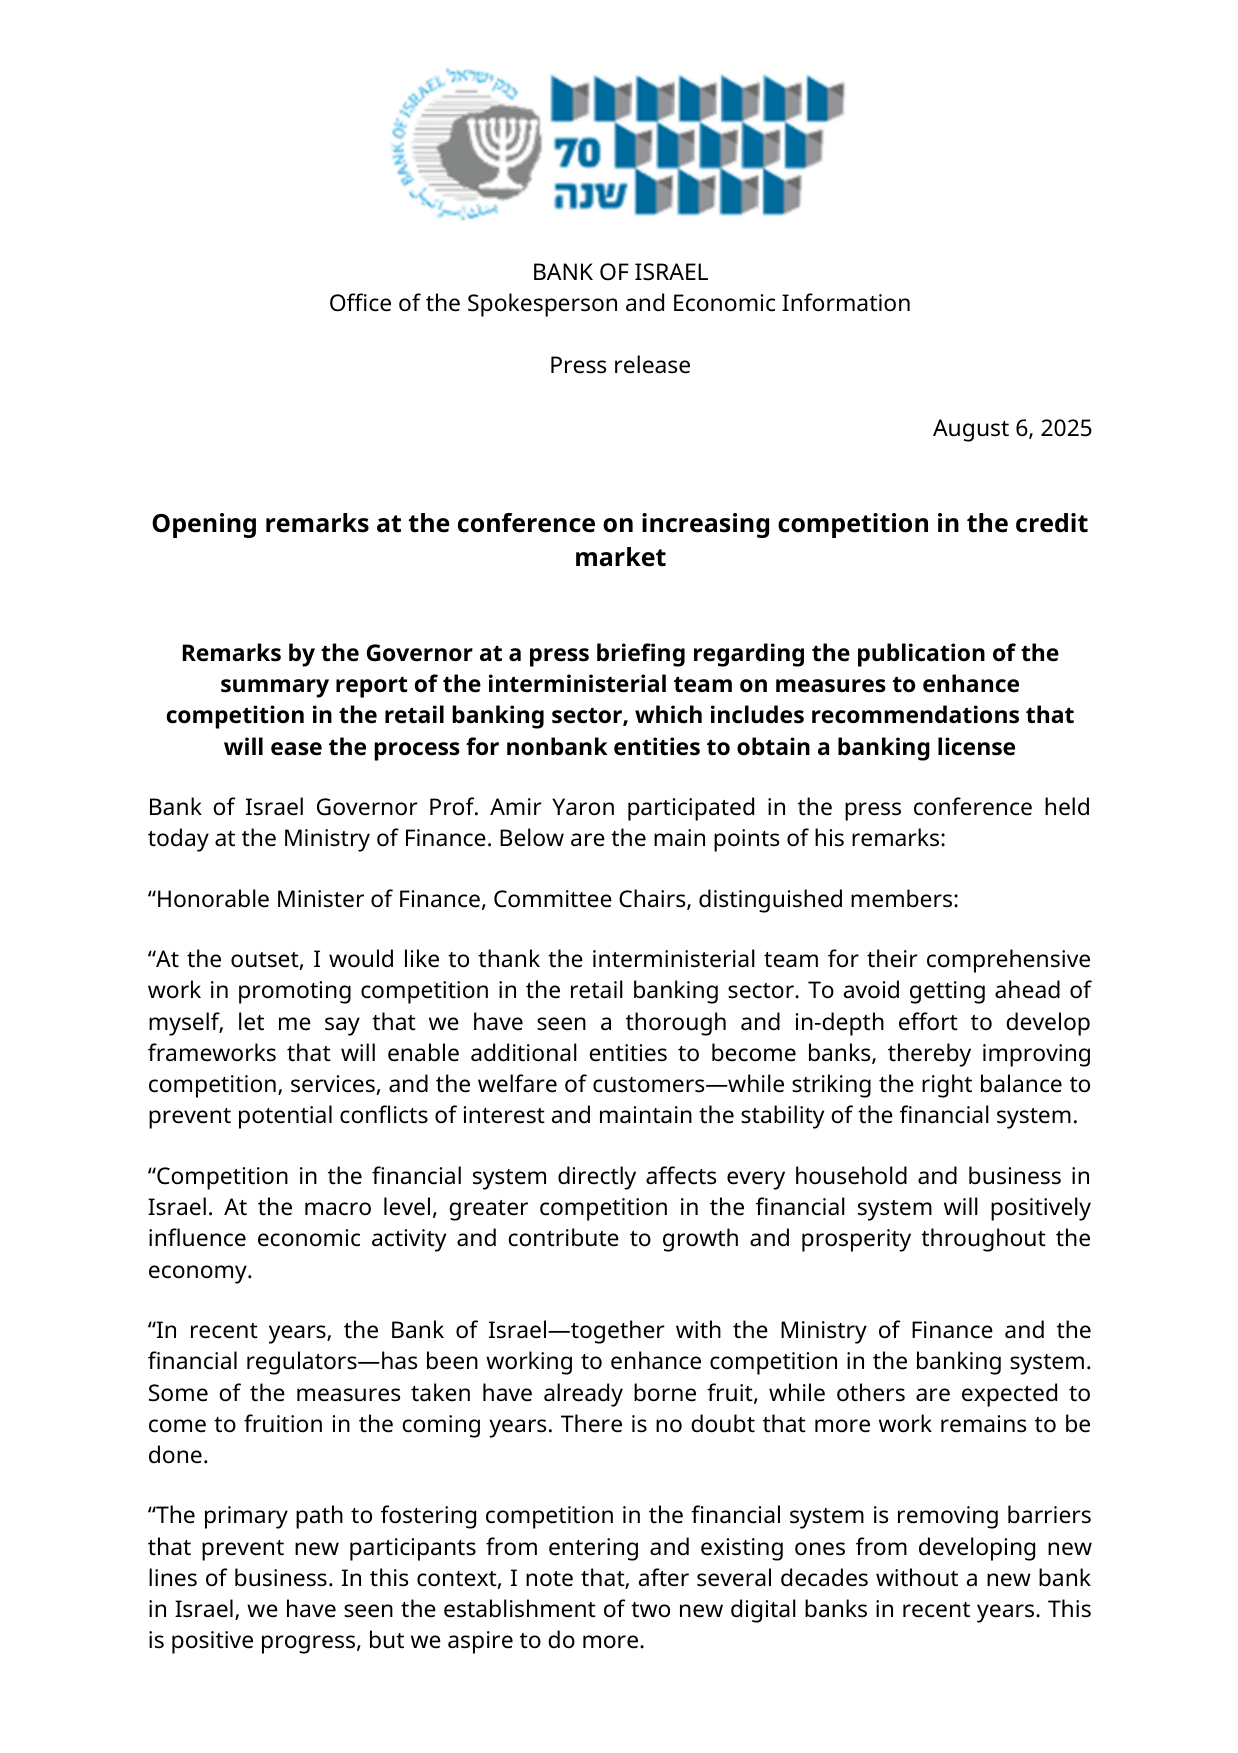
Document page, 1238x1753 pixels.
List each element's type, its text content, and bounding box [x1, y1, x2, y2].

text Office of the Spokesperson and Economic Information [148, 287, 1093, 318]
text Remarks by the Governor at a press briefing regarding the publication of the summary report of the interministerial team on measures to enhance competition in the retail banking sector, which includes recommendations that will ease the process for nonbank entities to obtain a banking license [148, 637, 1093, 762]
text “In recent years, the Bank of Israel—together with the Ministry of Finance and the financial regulators—has been working to enhance competition in the banking system. Some of the measures taken have already borne fruit, while others are expected to come to fruition in the coming years. There is no doubt that more work remains to be done. [148, 1314, 1093, 1470]
text BANK OF ISRAEL [148, 256, 1093, 287]
text “At the outset, I would like to thank the interministerial team for their comprehensive work in promoting competition in the retail banking sector. To avoid getting ahead of myself, let me say that we have seen a thorough and in-depth effort to develop frameworks that will enable additional entities to become banks, thereby improving competition, services, and the welfare of customers—while striking the right balance to prevent potential conflicts of interest and maintain the stability of the financial system. [148, 943, 1093, 1131]
text Press release [148, 349, 1093, 381]
text Opening remarks at the conference on increasing competition in the credit market [148, 506, 1093, 574]
text “Honorable Minister of Finance, Committee Chairs, distinguished members: [148, 883, 1093, 914]
text Bank of Israel Governor Prof. Amir Yaron participated in the press conference held today at the Ministry of Finance. Below are the main points of his remarks: [148, 791, 1093, 854]
picture [380, 65, 860, 225]
text August 6, 2025 [148, 412, 1093, 443]
text “Competition in the financial system directly affects every household and business in Israel. At the macro level, greater competition in the financial system will positively influence economic activity and contribute to growth and prosperity throughout the economy. [148, 1160, 1093, 1285]
text “The primary path to fostering competition in the financial system is removing barriers that prevent new participants from entering and existing ones from developing new lines of business. In this context, I note that, after several decades without a new bank in Israel, we have seen the establishment of two new digital banks in recent years. This is positive progress, but we aspire to do more. [148, 1499, 1093, 1656]
